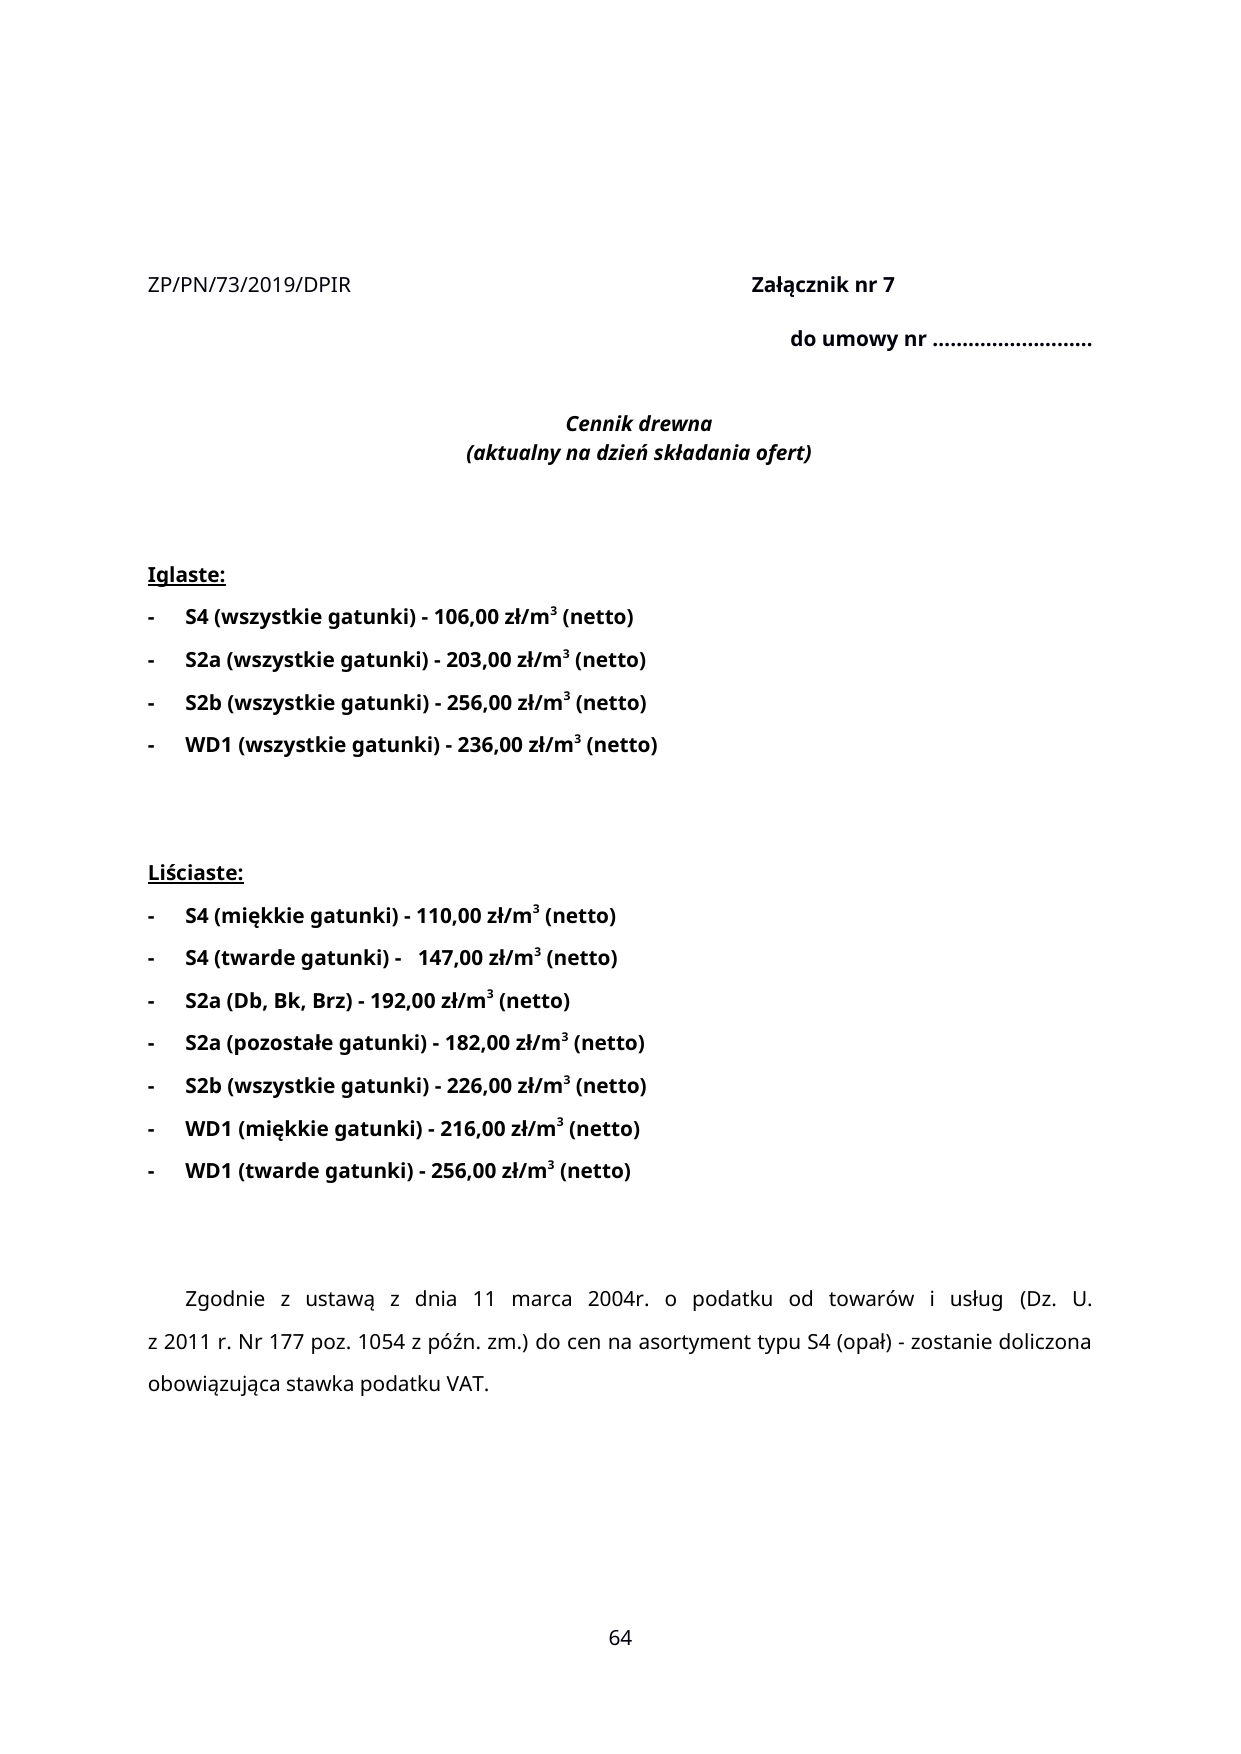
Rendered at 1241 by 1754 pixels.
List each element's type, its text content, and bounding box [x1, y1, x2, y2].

text Zgodnie z ustawą z dnia 11 marca 2004r. o podatku od towarów i usług (Dz. U. z 2011 r. Nr 177 poz. 1054 z późn. zm.) do cen na asortyment typu S4 (opał) - zostanie doliczona obowiązująca stawka podatku VAT. [148, 1284, 1093, 1398]
list S4 (twarde gatunki) - 147,00 zł/m3 (netto) [148, 943, 1093, 972]
list S2a (pozostałe gatunki) - 182,00 zł/m3 (netto) [148, 1028, 1093, 1057]
list S2a (Db, Bk, Brz) - 192,00 zł/m3 (netto) [148, 986, 1093, 1014]
text do umowy nr ……………………… [177, 324, 1093, 352]
text Cennik drewna [185, 409, 1093, 438]
text Liściaste: [148, 858, 1093, 887]
list S2a (wszystkie gatunki) - 203,00 zł/m3 (netto) [148, 645, 1093, 673]
list S2b (wszystkie gatunki) - 256,00 zł/m3 (netto) [148, 688, 1093, 716]
text ZP/PN/73/2019/DPIR Załącznik nr 7 [148, 271, 1093, 299]
list WD1 (wszystkie gatunki) - 236,00 zł/m3 (netto) [148, 730, 1093, 759]
list S4 (miękkie gatunki) - 110,00 zł/m3 (netto) [148, 901, 1093, 929]
list S2b (wszystkie gatunki) - 226,00 zł/m3 (netto) [148, 1071, 1093, 1099]
text (aktualny na dzień składania ofert) [185, 438, 1093, 466]
list WD1 (twarde gatunki) - 256,00 zł/m3 (netto) [148, 1156, 1093, 1185]
list S4 (wszystkie gatunki) - 106,00 zł/m3 (netto) [148, 602, 1093, 631]
text Iglaste: [148, 560, 1093, 588]
list WD1 (miękkie gatunki) - 216,00 zł/m3 (netto) [148, 1114, 1093, 1142]
